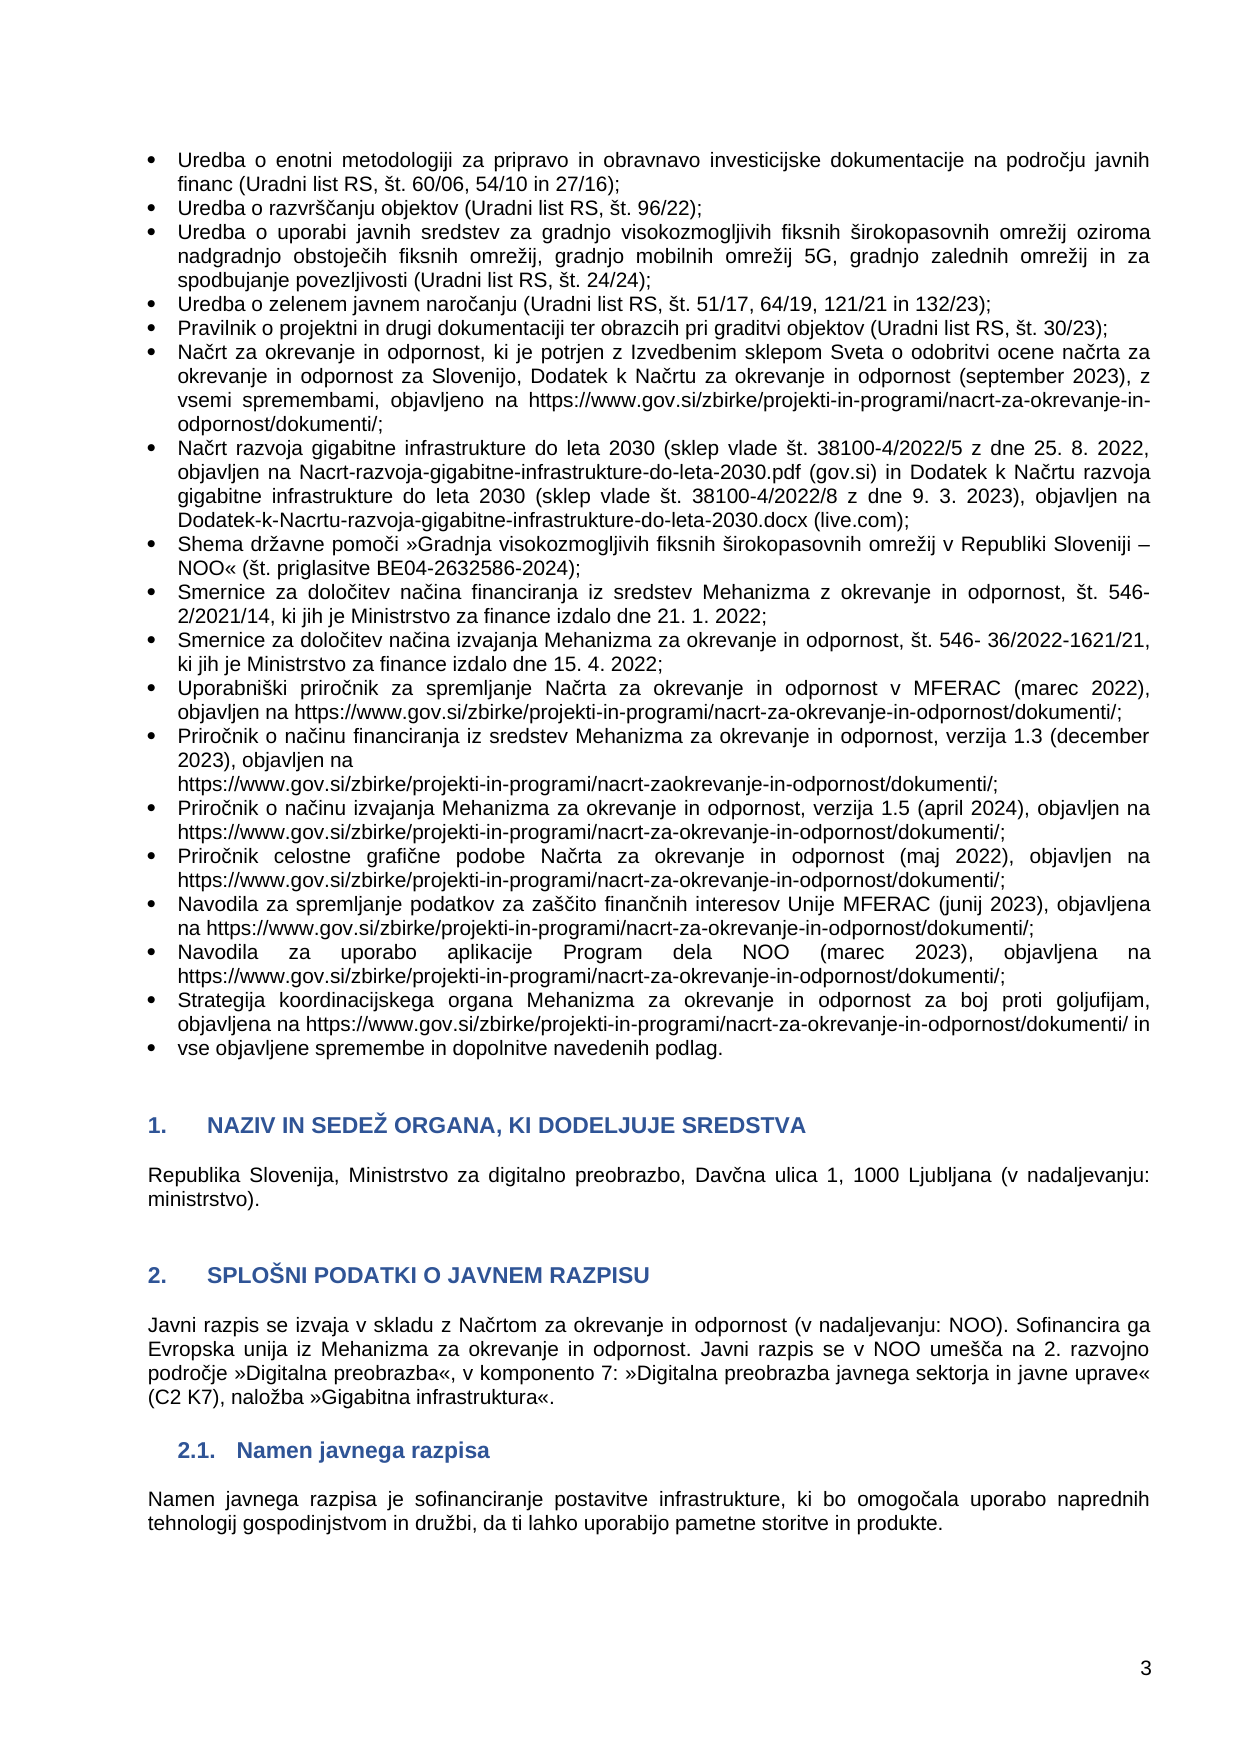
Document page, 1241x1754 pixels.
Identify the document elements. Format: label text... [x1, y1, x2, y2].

list Načrt razvoja gigabitne infrastrukture do leta 2030 (sklep vlade št. 38100-4/2022/5 z dne 25. 8. 2022, objavljen na Nacrt-razvoja-gigabitne-infrastrukture-do-leta-2030.pdf (gov.si) in Dodatek k Načrtu razvoja gigabitne infrastrukture do leta 2030 (sklep vlade št. 38100-4/2022/8 z dne 9. 3. 2023), objavljen na Dodatek-k-Nacrtu-razvoja-gigabitne-infrastrukture-do-leta-2030.docx (live.com); [148, 436, 1152, 532]
list Uporabniški priročnik za spremljanje Načrta za okrevanje in odpornost v MFERAC (marec 2022), objavljen na https://www.gov.si/zbirke/projekti-in-programi/nacrt-za-okrevanje-in-odpornost/dokumenti/; [148, 676, 1152, 724]
subtitle SPLOŠNI PODATKI O JAVNEM RAZPISU [148, 1262, 1152, 1289]
list Priročnik o načinu izvajanja Mehanizma za okrevanje in odpornost, verzija 1.5 (april 2024), objavljen na https://www.gov.si/zbirke/projekti-in-programi/nacrt-za-okrevanje-in-odpornost/dokumenti/; [148, 796, 1152, 844]
list Shema državne pomoči »Gradnja visokozmogljivih fiksnih širokopasovnih omrežij v Republiki Sloveniji – NOO« (št. priglasitve BE04-2632586-2024); [148, 532, 1152, 580]
list Načrt za okrevanje in odpornost, ki je potrjen z Izvedbenim sklepom Sveta o odobritvi ocene načrta za okrevanje in odpornost za Slovenijo, Dodatek k Načrtu za okrevanje in odpornost (september 2023), z vsemi spremembami, objavljeno na https://www.gov.si/zbirke/projekti-in-programi/nacrt-za-okrevanje-in-odpornost/dokumenti/; [148, 340, 1152, 436]
text Javni razpis se izvaja v skladu z Načrtom za okrevanje in odpornost (v nadaljevanju: NOO). Sofinancira ga Evropska unija iz Mehanizma za okrevanje in odpornost. Javni razpis se v NOO umešča na 2. razvojno področje »Digitalna preobrazba«, v komponento 7: »Digitalna preobrazba javnega sektorja in javne uprave« (C2 K7), naložba »Gigabitna infrastruktura«. [148, 1313, 1152, 1408]
list Priročnik celostne grafične podobe Načrta za okrevanje in odpornost (maj 2022), objavljen na https://www.gov.si/zbirke/projekti-in-programi/nacrt-za-okrevanje-in-odpornost/dokumenti/; [148, 844, 1152, 892]
list Navodila za uporabo aplikacije Program dela NOO (marec 2023), objavljena na https://www.gov.si/zbirke/projekti-in-programi/nacrt-za-okrevanje-in-odpornost/dokumenti/; [148, 940, 1152, 988]
list Strategija koordinacijskega organa Mehanizma za okrevanje in odpornost za boj proti goljufijam, objavljena na https://www.gov.si/zbirke/projekti-in-programi/nacrt-za-okrevanje-in-odpornost/dokumenti/ in [148, 988, 1152, 1036]
list Uredba o zelenem javnem naročanju (Uradni list RS, št. 51/17, 64/19, 121/21 in 132/23); [148, 292, 1152, 316]
list vse objavljene spremembe in dopolnitve navedenih podlag. [148, 1036, 1152, 1060]
list Navodila za spremljanje podatkov za zaščito finančnih interesov Unije MFERAC (junij 2023), objavljena na https://www.gov.si/zbirke/projekti-in-programi/nacrt-za-okrevanje-in-odpornost/dokumenti/; [148, 892, 1152, 940]
list Smernice za določitev načina izvajanja Mehanizma za okrevanje in odpornost, št. 546- 36/2022-1621/21, ki jih je Ministrstvo za finance izdalo dne 15. 4. 2022; [148, 628, 1152, 676]
list Pravilnik o projektni in drugi dokumentaciji ter obrazcih pri graditvi objektov (Uradni list RS, št. 30/23); [148, 316, 1152, 340]
text Namen javnega razpisa je sofinanciranje postavitve infrastrukture, ki bo omogočala uporabo naprednih tehnologij gospodinjstvom in družbi, da ti lahko uporabijo pametne storitve in produkte. [148, 1487, 1152, 1535]
list Uredba o enotni metodologiji za pripravo in obravnavo investicijske dokumentacije na področju javnih financ (Uradni list RS, št. 60/06, 54/10 in 27/16); [148, 148, 1152, 196]
list Uredba o razvrščanju objektov (Uradni list RS, št. 96/22); [148, 196, 1152, 220]
text Republika Slovenija, Ministrstvo za digitalno preobrazbo, Davčna ulica 1, 1000 Ljubljana (v nadaljevanju: ministrstvo). [148, 1162, 1152, 1210]
list Smernice za določitev načina financiranja iz sredstev Mehanizma z okrevanje in odpornost, št. 546-2/2021/14, ki jih je Ministrstvo za finance izdalo dne 21. 1. 2022; [148, 580, 1152, 628]
list Priročnik o načinu financiranja iz sredstev Mehanizma za okrevanje in odpornost, verzija 1.3 (december 2023), objavljen na https://www.gov.si/zbirke/projekti-in-programi/nacrt-zaokrevanje-in-odpornost/dokumenti/; [148, 724, 1152, 796]
subtitle NAZIV IN SEDEŽ ORGANA, KI DODELJUJE SREDSTVA [148, 1112, 1152, 1138]
subtitle Namen javnega razpisa [177, 1437, 1152, 1463]
list Uredba o uporabi javnih sredstev za gradnjo visokozmogljivih fiksnih širokopasovnih omrežij oziroma nadgradnjo obstoječih fiksnih omrežij, gradnjo mobilnih omrežij 5G, gradnjo zalednih omrežij in za spodbujanje povezljivosti (Uradni list RS, št. 24/24); [148, 220, 1152, 292]
